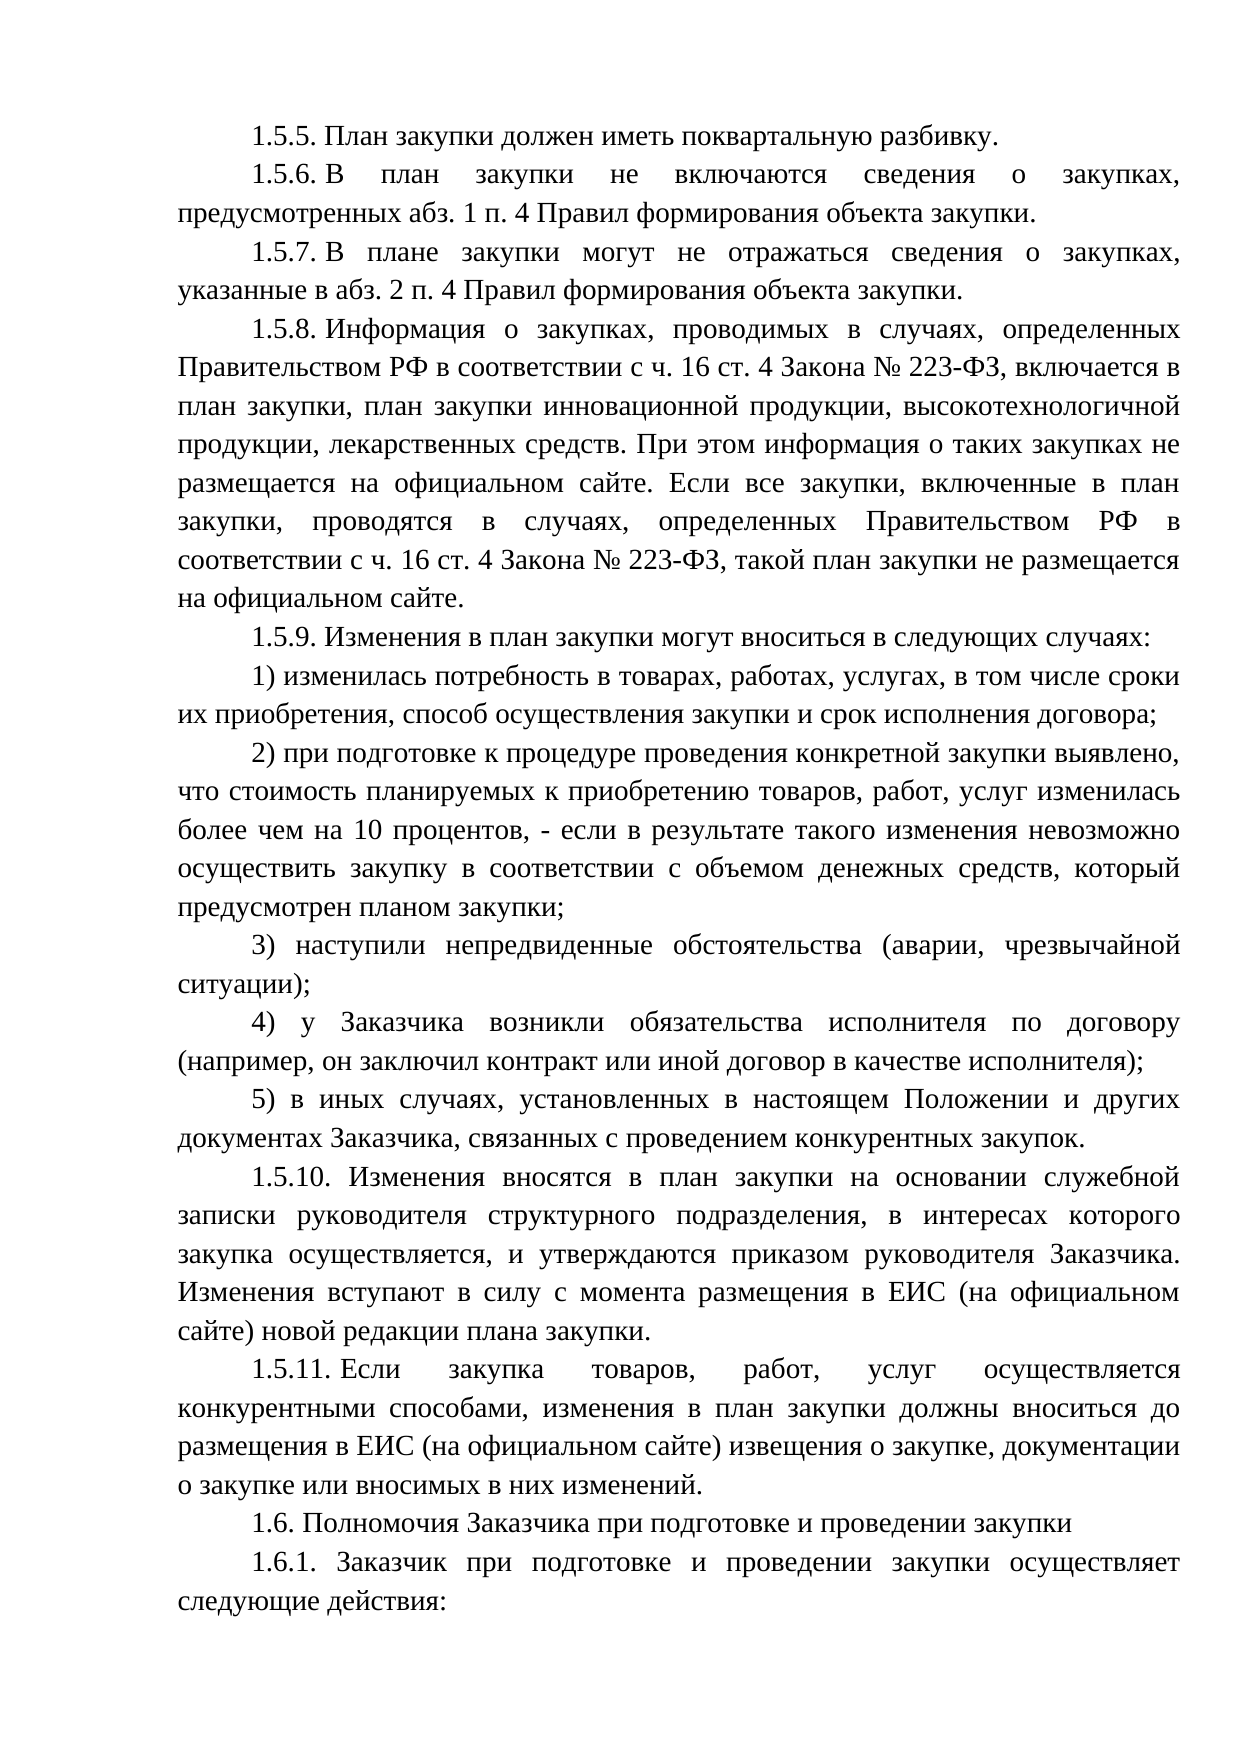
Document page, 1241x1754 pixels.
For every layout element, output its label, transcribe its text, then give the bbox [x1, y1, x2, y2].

text 1.5.6. В план закупки не включаются сведения о закупках, предусмотренных абз. 1 п. 4 Правил формирования объекта закупки. [177, 157, 1181, 229]
text 1.5.11. Если закупка товаров, работ, услуг осуществляется конкурентными способами, изменения в план закупки должны вноситься до размещения в ЕИС (на официальном сайте) извещения о закупке, документации о закупке или вносимых в них изменений. [177, 1351, 1181, 1501]
text 1.5.10. Изменения вносятся в план закупки на основании служебной записки руководителя структурного подразделения, в интересах которого закупка осуществляется, и утверждаются приказом руководителя Заказчика. Изменения вступают в силу с момента размещения в ЕИС (на официальном сайте) новой редакции плана закупки. [177, 1159, 1181, 1346]
text 3) наступили непредвиденные обстоятельства (аварии, чрезвычайной ситуации); [177, 927, 1181, 999]
text 1.5.8. Информация о закупках, проводимых в случаях, определенных Правительством РФ в соответствии с ч. 16 ст. 4 Закона № 223-ФЗ, включается в план закупки, план закупки инновационной продукции, высокотехнологичной продукции, лекарственных средств. При этом информация о таких закупках не размещается на официальном сайте. Если все закупки, включенные в план закупки, проводятся в случаях, определенных Правительством РФ в соответствии с ч. 16 ст. 4 Закона № 223-ФЗ, такой план закупки не размещается на официальном сайте. [177, 311, 1181, 614]
text 4) у Заказчика возникли обязательства исполнителя по договору (например, он заключил контракт или иной договор в качестве исполнителя); [177, 1004, 1181, 1077]
text 5) в иных случаях, установленных в настоящем Положении и других документах Заказчика, связанных с проведением конкурентных закупок. [177, 1082, 1181, 1154]
text 1.6. Полномочия Заказчика при подготовке и проведении закупки [177, 1506, 1181, 1539]
text 2) при подготовке к процедуре проведения конкретной закупки выявлено, что стоимость планируемых к приобретению товаров, работ, услуг изменилась более чем на 10 процентов, - если в результате такого изменения невозможно осуществить закупку в соответствии с объемом денежных средств, который предусмотрен планом закупки; [177, 735, 1181, 922]
text 1) изменилась потребность в товарах, работах, услугах, в том числе сроки их приобретения, способ осуществления закупки и срок исполнения договора; [177, 658, 1181, 730]
text 1.5.5. План закупки должен иметь поквартальную разбивку. [177, 118, 1181, 152]
text 1.5.9. Изменения в план закупки могут вноситься в следующих случаях: [177, 619, 1181, 653]
text 1.6.1. Заказчик при подготовке и проведении закупки осуществляет следующие действия: [177, 1544, 1181, 1616]
text 1.5.7. В плане закупки могут не отражаться сведения о закупках, указанные в абз. 2 п. 4 Правил формирования объекта закупки. [177, 234, 1181, 306]
